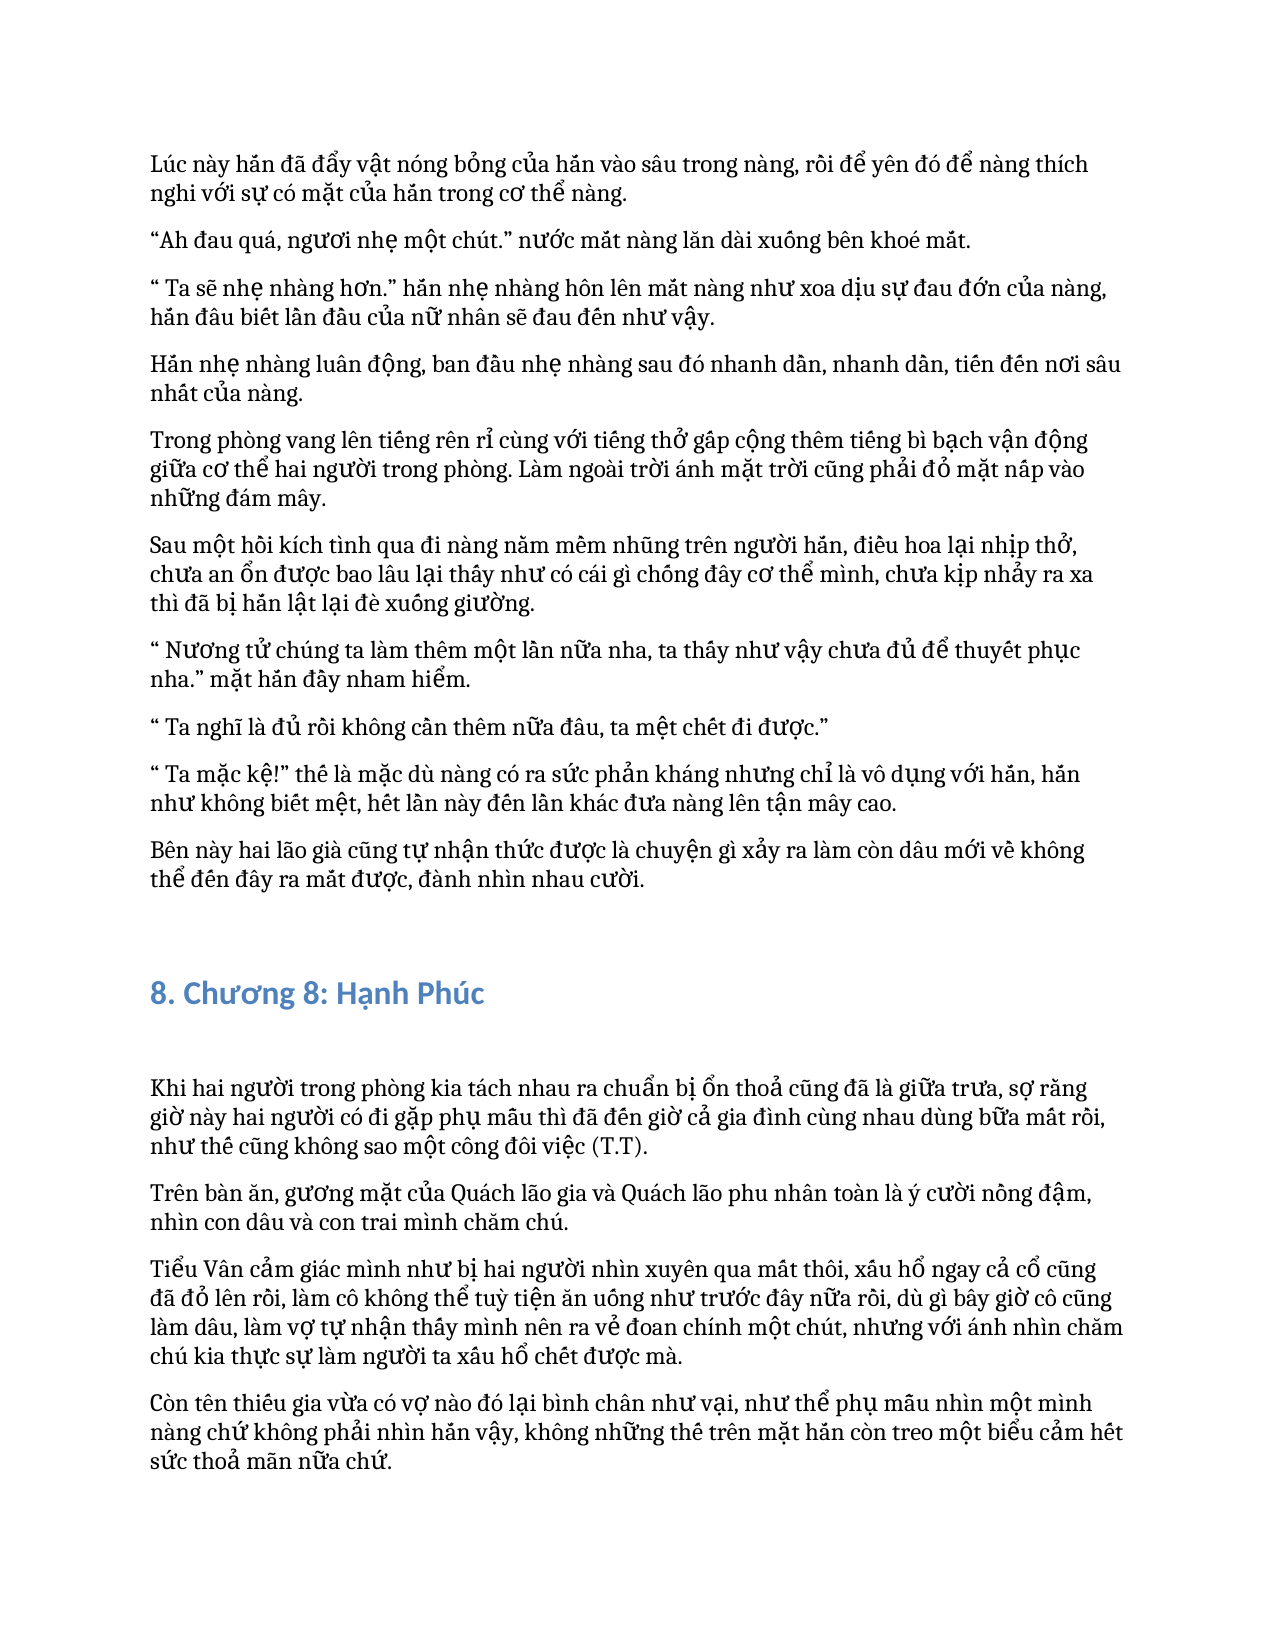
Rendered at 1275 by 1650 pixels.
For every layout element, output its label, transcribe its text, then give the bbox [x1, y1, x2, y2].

text Lúc này hắn đã đẩy vật nóng bỏng của hắn vào sâu trong nàng, rồi để yên đó để nàng thích nghi với sự có mặt của hắn trong cơ thể nàng. [150, 150, 1125, 207]
text “ Ta sẽ nhẹ nhàng hơn.” hắn nhẹ nhàng hôn lên mắt nàng như xoa dịu sự đau đớn của nàng, hắn đâu biết lần đầu của nữ nhân sẽ đau đến như vậy. [150, 274, 1125, 331]
text “ Ta nghĩ là đủ rồi không cần thêm nữa đâu, ta mệt chết đi được.” [150, 712, 1125, 741]
text Hắn nhẹ nhàng luân động, ban đầu nhẹ nhàng sau đó nhanh dần, nhanh dần, tiến đến nơi sâu nhất của nàng. [150, 350, 1125, 407]
text “Ah đau quá, ngươi nhẹ một chút.” nước mắt nàng lăn dài xuống bên khoé mắt. [150, 226, 1125, 255]
subtitle 8. Chương 8: Hạnh Phúc [150, 972, 1125, 1013]
text Tiểu Vân cảm giác mình như bị hai người nhìn xuyên qua mất thôi, xấu hổ ngay cả cổ cũng đã đỏ lên rồi, làm cô không thể tuỳ tiện ăn uống như trước đây nữa rồi, dù gì bây giờ cô cũng làm dâu, làm vợ tự nhận thấy mình nên ra vẻ đoan chính một chút, nhưng với ánh nhìn chăm chú kia thực sự làm người ta xấu hổ chết được mà. [150, 1255, 1125, 1370]
text “ Nương tử chúng ta làm thêm một lần nữa nha, ta thấy như vậy chưa đủ để thuyết phục nha.” mặt hắn đầy nham hiểm. [150, 636, 1125, 694]
text “ Ta mặc kệ!” thế là mặc dù nàng có ra sức phản kháng nhưng chỉ là vô dụng với hắn, hắn như không biết mệt, hết lần này đến lần khác đưa nàng lên tận mây cao. [150, 760, 1125, 817]
text Còn tên thiếu gia vừa có vợ nào đó lại bình chân như vại, như thể phụ mẫu nhìn một mình nàng chứ không phải nhìn hắn vậy, không những thế trên mặt hắn còn treo một biểu cảm hết sức thoả mãn nữa chứ. [150, 1389, 1125, 1475]
text Sau một hồi kích tình qua đi nàng nằm mềm nhũng trên người hắn, điều hoa lại nhịp thở, chưa an ổn được bao lâu lại thấy như có cái gì chống đây cơ thể mình, chưa kịp nhảy ra xa thì đã bị hắn lật lại đè xuống giường. [150, 531, 1125, 617]
text Trên bàn ăn, gương mặt của Quách lão gia và Quách lão phu nhân toàn là ý cười nồng đậm, nhìn con dâu và con trai mình chăm chú. [150, 1179, 1125, 1237]
text Trong phòng vang lên tiếng rên rỉ cùng với tiếng thở gấp cộng thêm tiếng bì bạch vận động giữa cơ thể hai người trong phòng. Làm ngoài trời ánh mặt trời cũng phải đỏ mặt nấp vào những đám mây. [150, 426, 1125, 512]
text Khi hai người trong phòng kia tách nhau ra chuẩn bị ổn thoả cũng đã là giữa trưa, sợ rằng giờ này hai người có đi gặp phụ mẫu thì đã đến giờ cả gia đình cùng nhau dùng bữa mất rồi, như thế cũng không sao một công đôi việc (T.T). [150, 1017, 1125, 1160]
text Bên này hai lão già cũng tự nhận thức được là chuyện gì xảy ra làm còn dâu mới về không thể đến đây ra mắt được, đành nhìn nhau cười. [150, 836, 1125, 951]
